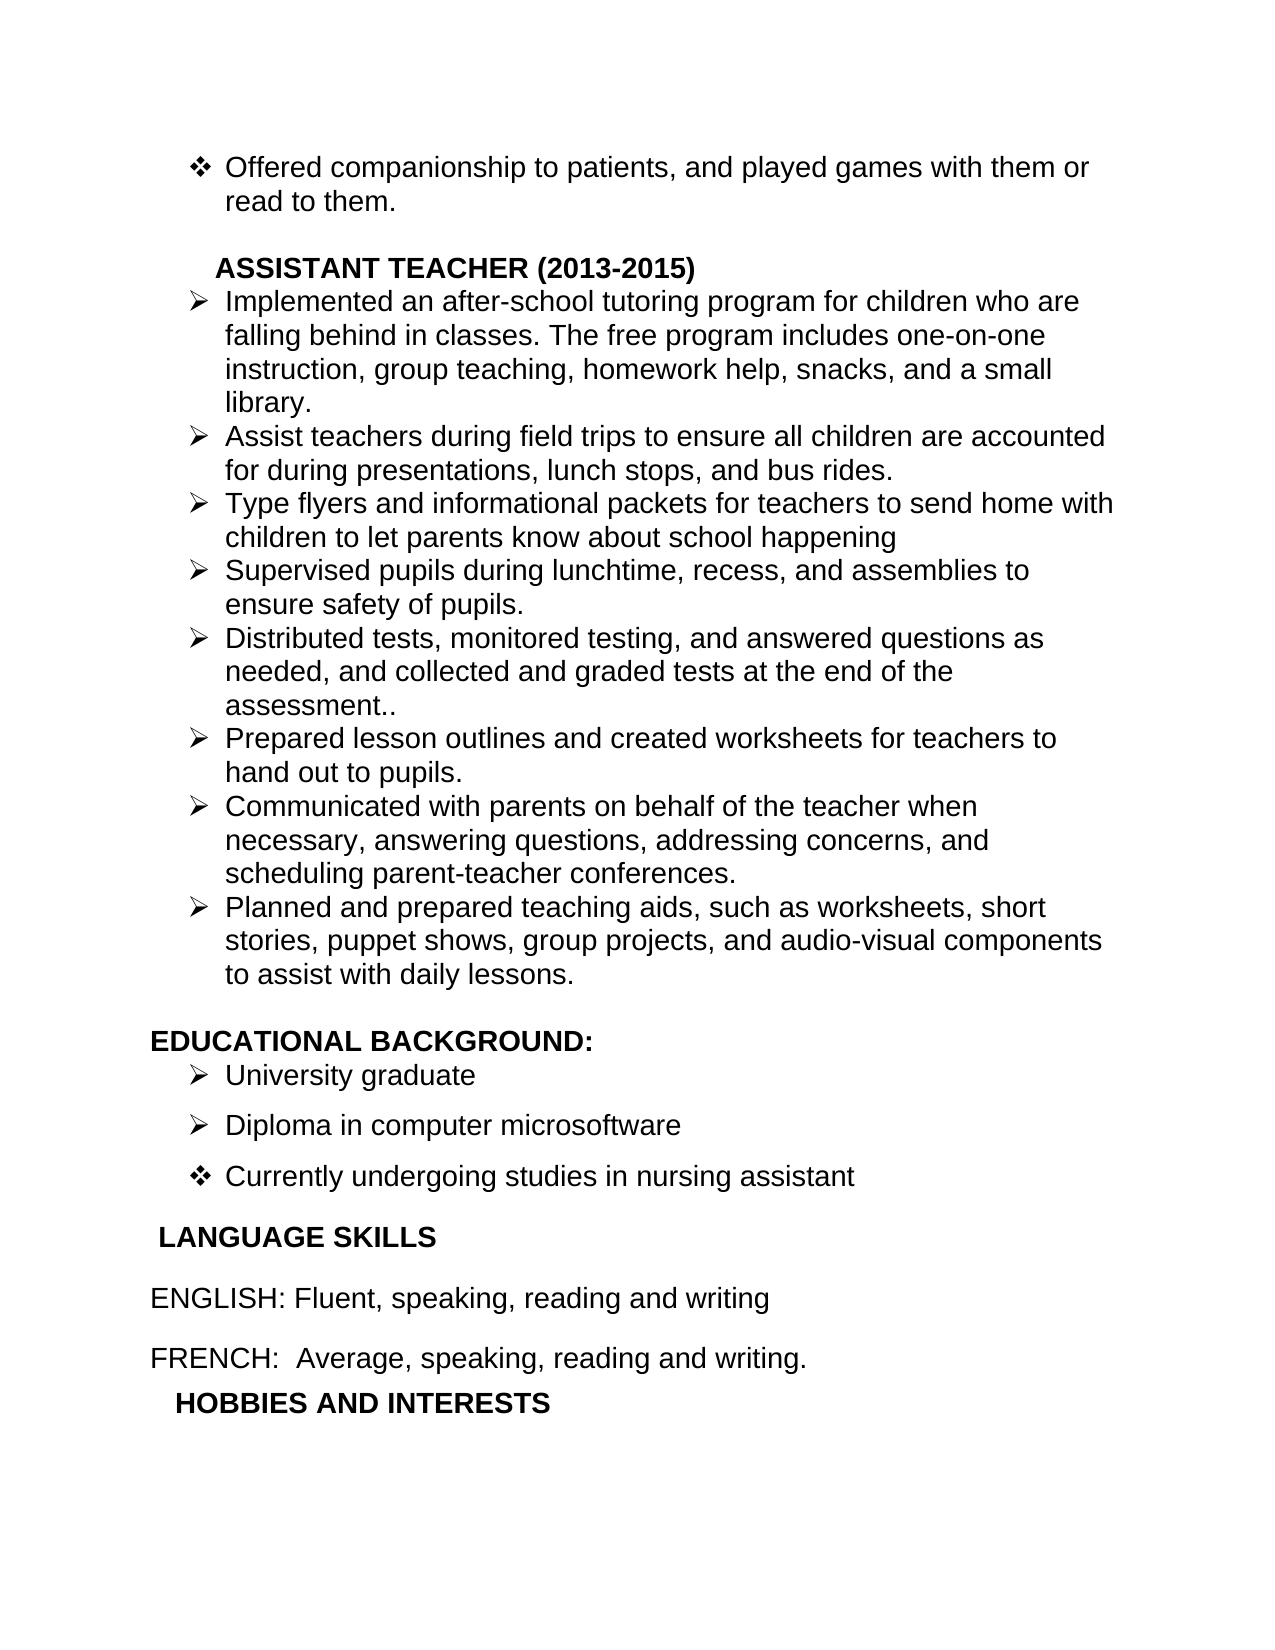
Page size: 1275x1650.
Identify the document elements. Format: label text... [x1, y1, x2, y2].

list Currently undergoing studies in nursing assistant [187, 1159, 1125, 1192]
text LANGUAGE SKILLS [150, 1220, 1125, 1253]
list Planned and prepared teaching aids, such as worksheets, short stories, puppet shows, group projects, and audio-visual components to assist with daily lessons. [187, 889, 1125, 990]
text HOBBIES AND INTERESTS [175, 1386, 1125, 1419]
text ENGLISH: Fluent, speaking, reading and writing [150, 1281, 1125, 1314]
list University graduate [187, 1057, 1125, 1091]
list Prepared lesson outlines and created worksheets for teachers to hand out to pupils. [187, 721, 1125, 789]
list Supervised pupils during lunchtime, recess, and assemblies to ensure safety of pupils. [187, 553, 1125, 621]
text FRENCH: Average, speaking, reading and writing. [150, 1342, 1125, 1375]
text ASSISTANT TEACHER (2013-2015) [150, 251, 1125, 284]
list Communicated with parents on behalf of the teacher when necessary, answering questions, addressing concerns, and scheduling parent-teacher conferences. [187, 789, 1125, 889]
list Distributed tests, monitored testing, and answered questions as needed, and collected and graded tests at the end of the assessment.. [187, 621, 1125, 721]
list Offered companionship to patients, and played games with them or read to them. [187, 150, 1125, 217]
list Implemented an after-school tutoring program for children who are falling behind in classes. The free program includes one-on-one instruction, group teaching, homework help, snacks, and a small library. [187, 284, 1125, 419]
list Type flyers and informational packets for teachers to send home with children to let parents know about school happening [187, 486, 1125, 553]
list Assist teachers during field trips to ensure all children are accounted for during presentations, lunch stops, and bus rides. [187, 419, 1125, 486]
text EDUCATIONAL BACKGROUND: [150, 1024, 1125, 1057]
list Diploma in computer microsoftware [187, 1108, 1125, 1142]
